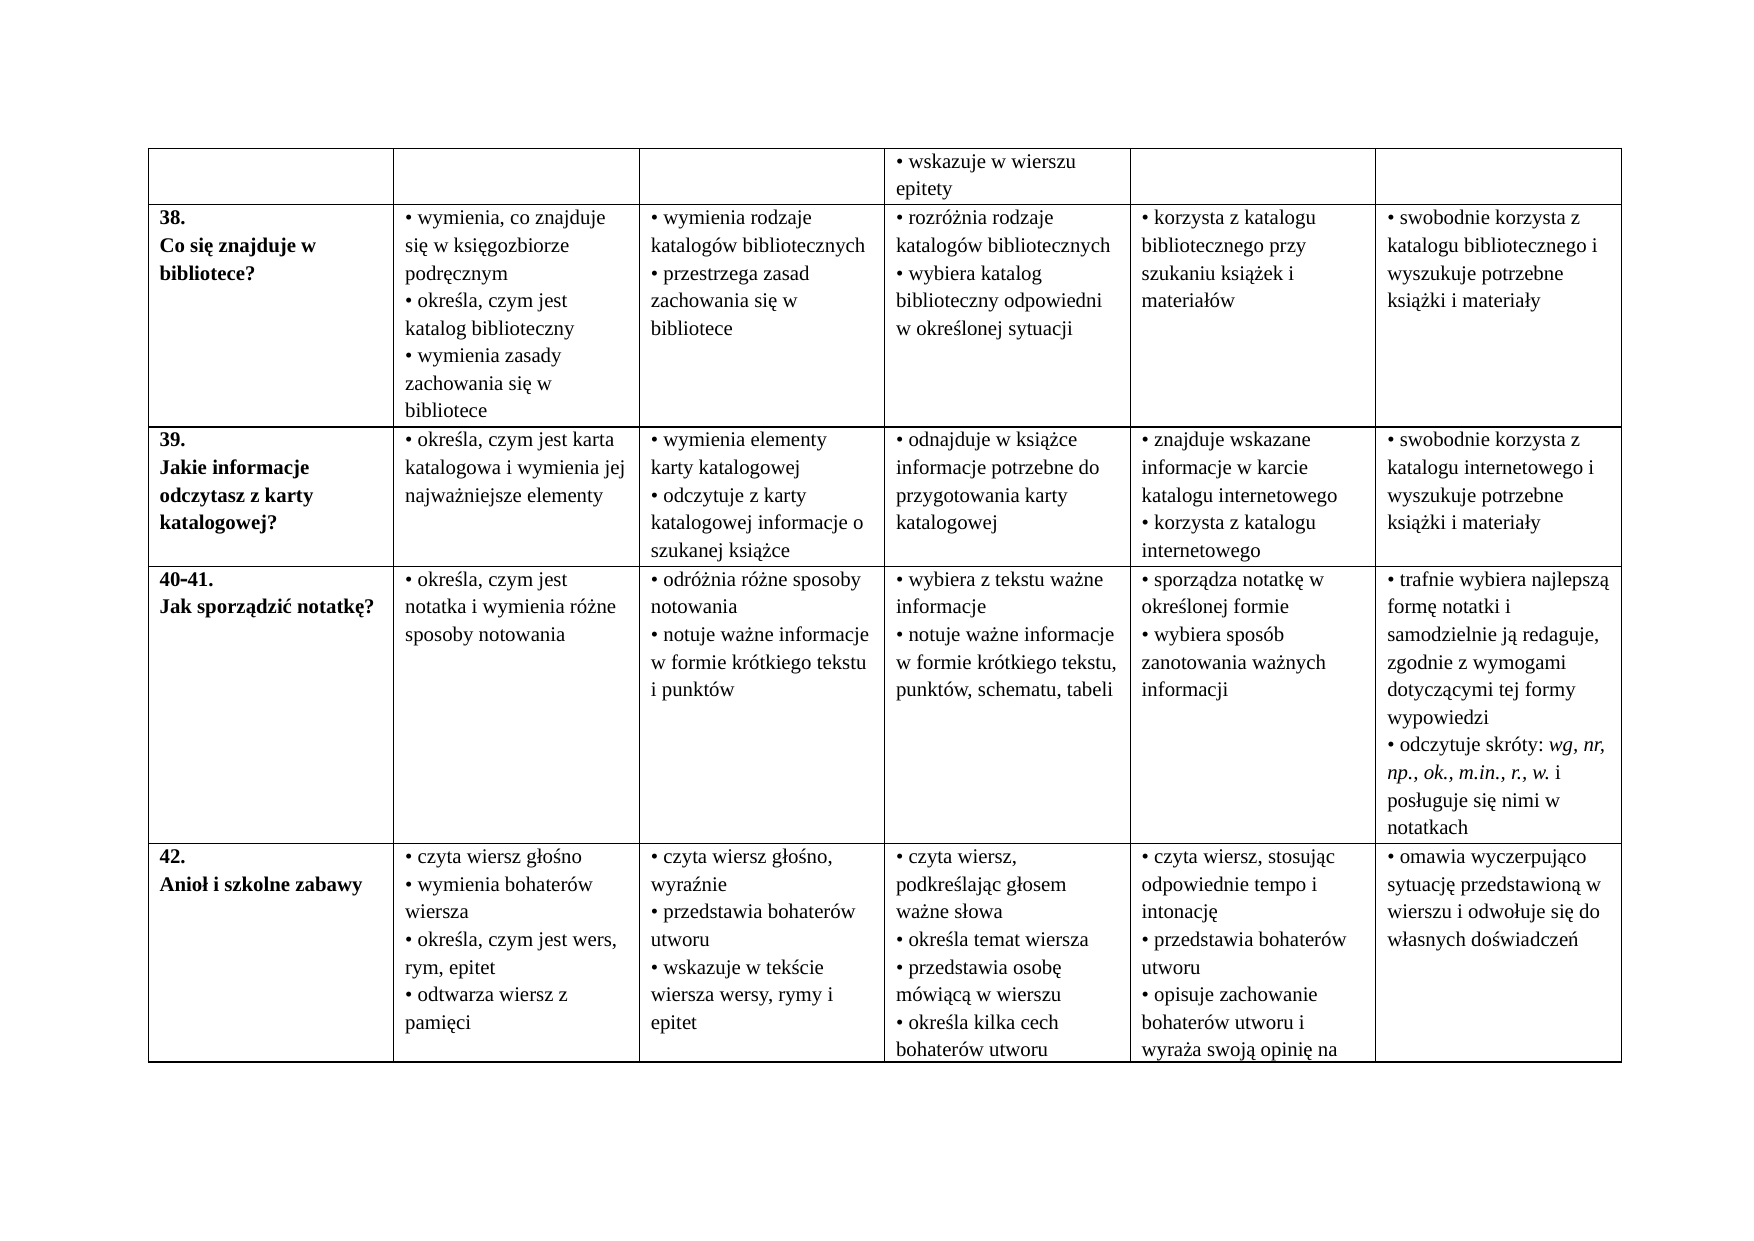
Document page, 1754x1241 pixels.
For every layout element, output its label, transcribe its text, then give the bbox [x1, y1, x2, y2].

table_cell • swobodnie korzysta z katalogu internetowego i wyszukuje potrzebne książki i materiały [1376, 428, 1621, 566]
table_cell 38. Co się znajduje w bibliotece? [149, 205, 393, 426]
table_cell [885, 149, 1130, 204]
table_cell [149, 149, 393, 204]
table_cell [394, 844, 639, 1061]
table_cell • rozróżnia rodzaje katalogów bibliotecznych • wybiera katalog biblioteczny odpowiedni w określonej sytuacji [885, 205, 1130, 426]
table_cell • wymienia elementy karty katalogowej • odczytuje z karty katalogowej informacje o szukanej książce [640, 428, 884, 566]
table_cell • sporządza notatkę w określonej formie • wybiera sposób zanotowania ważnych informacji [1131, 567, 1375, 843]
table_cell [149, 844, 393, 1061]
table_cell 39. Jakie informacje odczytasz z karty katalogowej? [149, 428, 393, 566]
table_cell • korzysta z katalogu bibliotecznego przy szukaniu książek i materiałów [1131, 205, 1375, 426]
table_cell • odróżnia różne sposoby notowania • notuje ważne informacje w formie krótkiego tekstu i punktów [640, 567, 884, 843]
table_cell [1131, 149, 1375, 204]
table_cell 4041. Jak sporządzić notatkę? [149, 567, 393, 843]
table_cell • określa, czym jest notatka i wymienia różne sposoby notowania [394, 567, 639, 843]
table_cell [1131, 844, 1375, 1061]
table_cell • trafnie wybiera najlepszą formę notatki i samodzielnie ją redaguje, zgodnie z wymogami dotyczącymi tej formy wypowiedzi • odczytuje skróty: wg, nr, np., ok., m.in., r., w. i posługuje się nimi w notatkach [1376, 567, 1621, 843]
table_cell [1376, 844, 1621, 1061]
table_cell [640, 149, 884, 204]
table_cell • wymienia rodzaje katalogów bibliotecznych • przestrzega zasad zachowania się w bibliotece [640, 205, 884, 426]
table_cell • swobodnie korzysta z katalogu bibliotecznego i wyszukuje potrzebne książki i materiały [1376, 205, 1621, 426]
table_cell • znajduje wskazane informacje w karcie katalogu internetowego • korzysta z katalogu internetowego [1131, 428, 1375, 566]
table_cell • określa, czym jest karta katalogowa i wymienia jej najważniejsze elementy [394, 428, 639, 566]
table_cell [394, 149, 639, 204]
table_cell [885, 844, 1130, 1061]
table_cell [640, 844, 884, 1061]
table_cell • odnajduje w książce informacje potrzebne do przygotowania karty katalogowej [885, 428, 1130, 566]
table_cell • wybiera z tekstu ważne informacje • notuje ważne informacje w formie krótkiego tekstu, punktów, schematu, tabeli [885, 567, 1130, 843]
table_cell • wymienia, co znajduje się w księgozbiorze podręcznym • określa, czym jest katalog biblioteczny • wymienia zasady zachowania się w bibliotece [394, 205, 639, 426]
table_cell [1376, 149, 1621, 204]
